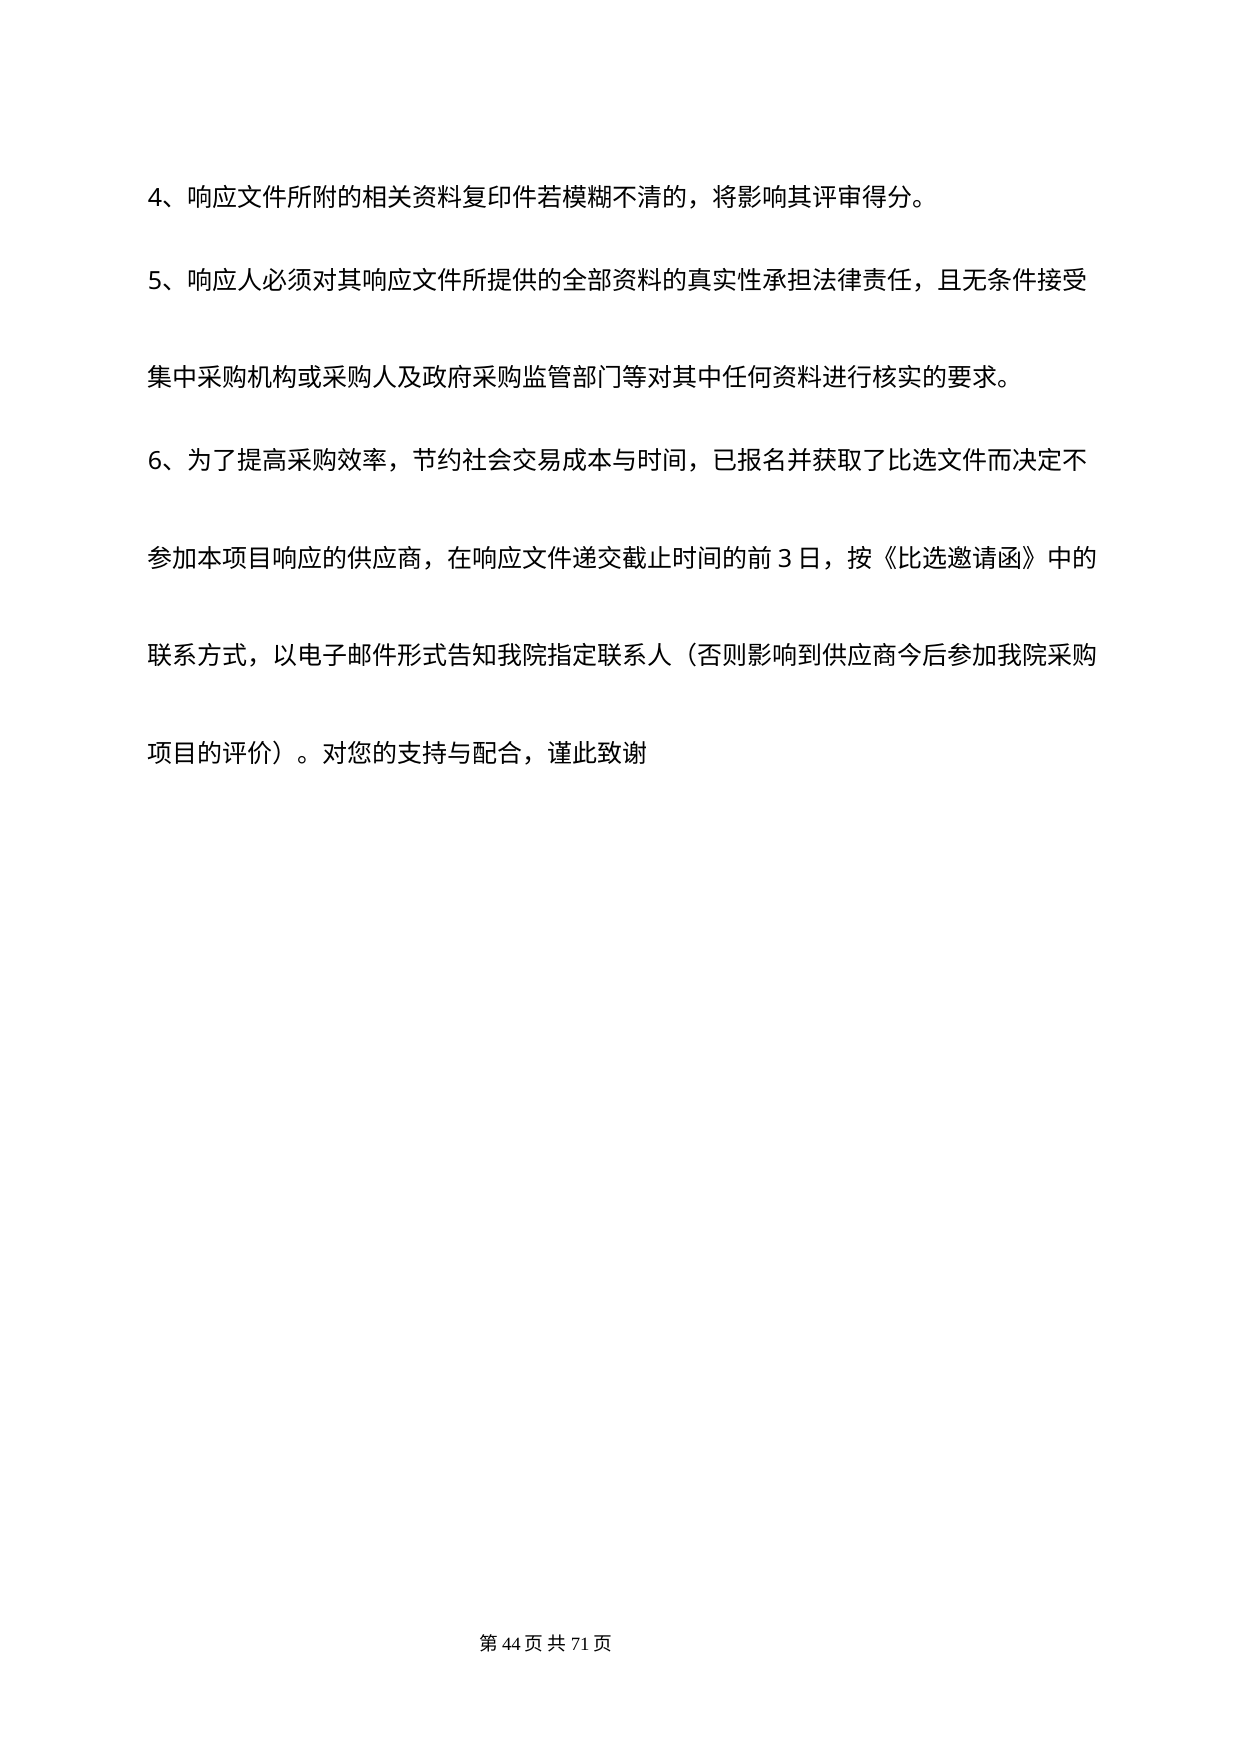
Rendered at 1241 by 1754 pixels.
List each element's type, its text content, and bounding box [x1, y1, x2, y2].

text 6、为了提高采购效率，节约社会交易成本与时间，已报名并获取了比选文件而决定不参加本项目响应的供应商，在响应文件递交截止时间的前3日，按《比选邀请函》中的联系方式，以电子邮件形式告知我院指定联系人（否则影响到供应商今后参加我院采购项目的评价）。对您的支持与配合，谨此致谢 [148, 426, 1110, 784]
list 响应文件所附的相关资料复印件若模糊不清的，将影响其评审得分。 [148, 163, 1110, 228]
list 响应人必须对其响应文件所提供的全部资料的真实性承担法律责任，且无条件接受集中采购机构或采购人及政府采购监管部门等对其中任何资料进行核实的要求。 [148, 246, 1110, 408]
